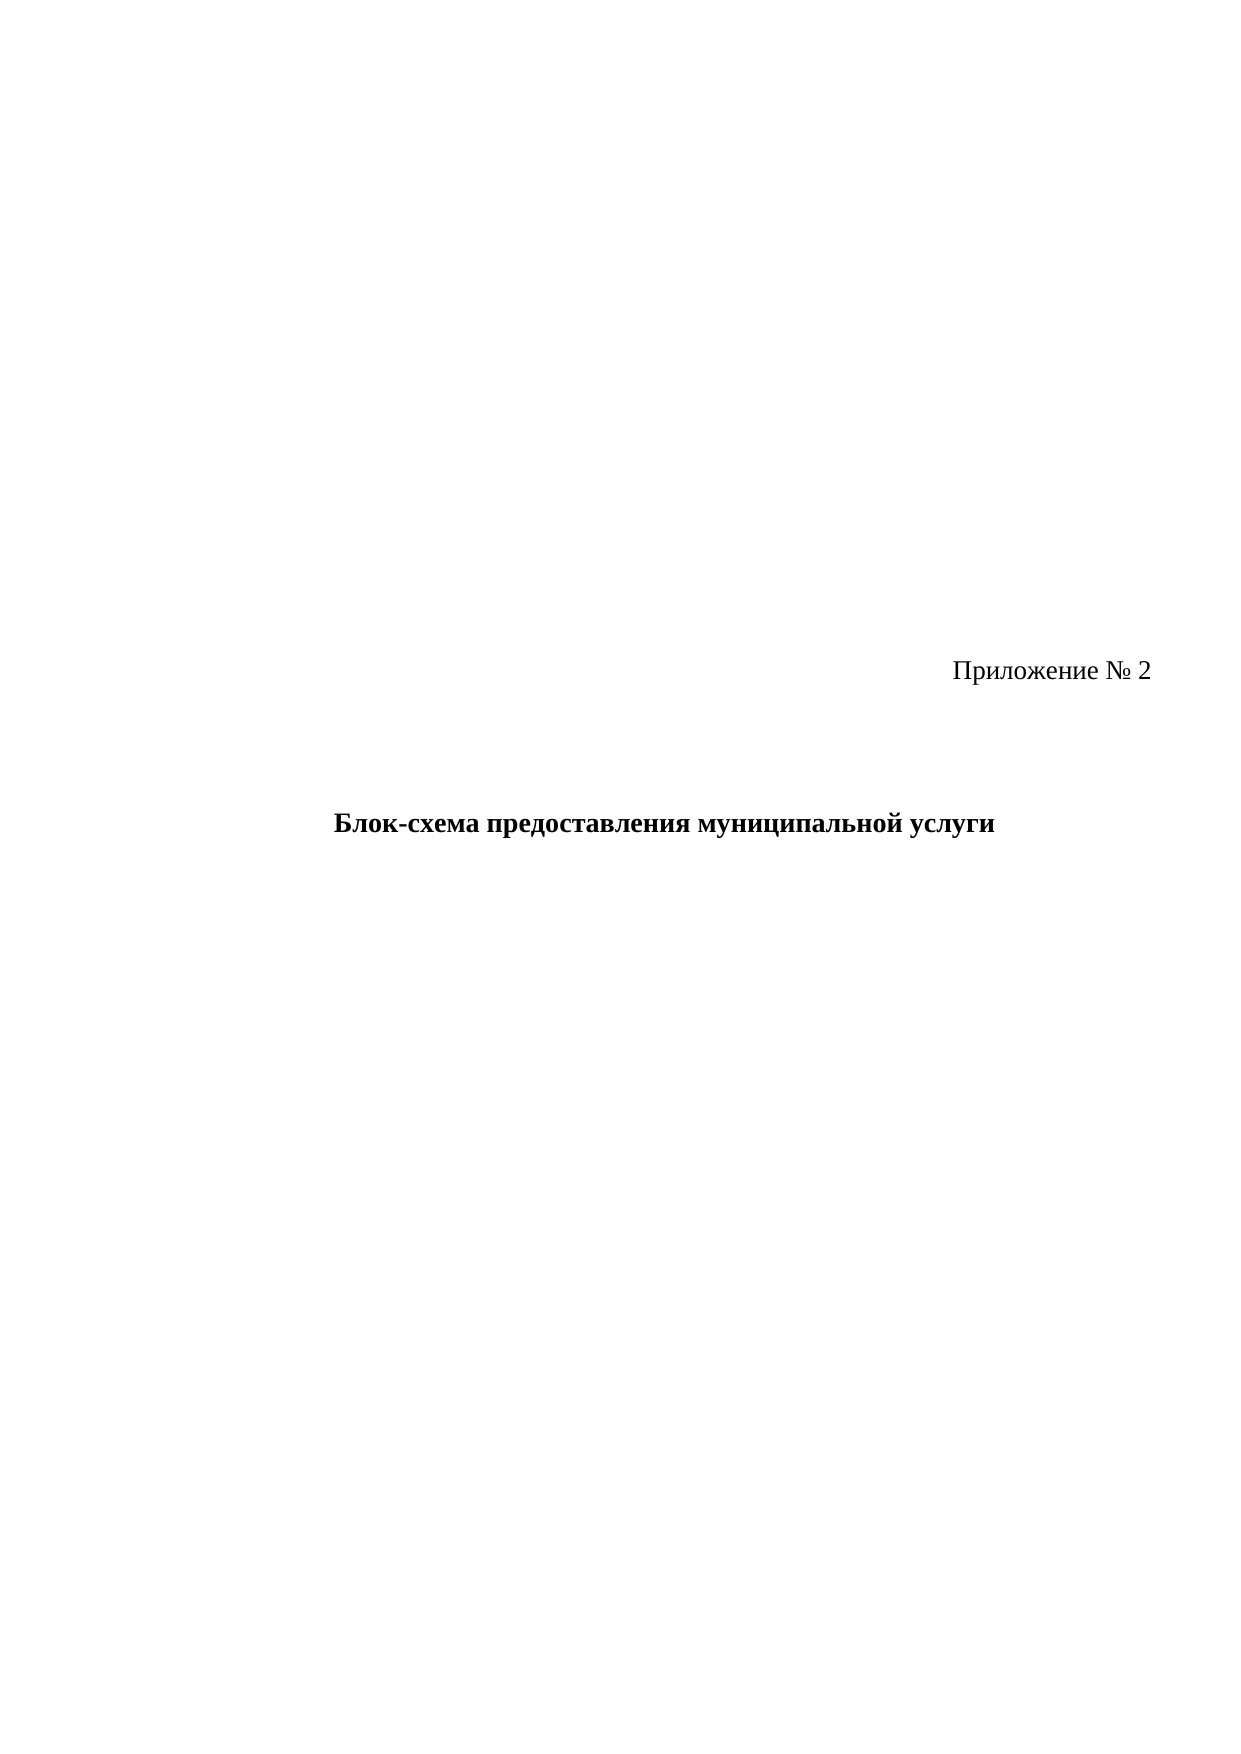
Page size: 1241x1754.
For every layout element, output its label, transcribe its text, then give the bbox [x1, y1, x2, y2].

text Блок-схема предоставления муниципальной услуги [177, 806, 1152, 839]
text Приложение № 2 [177, 653, 1152, 686]
